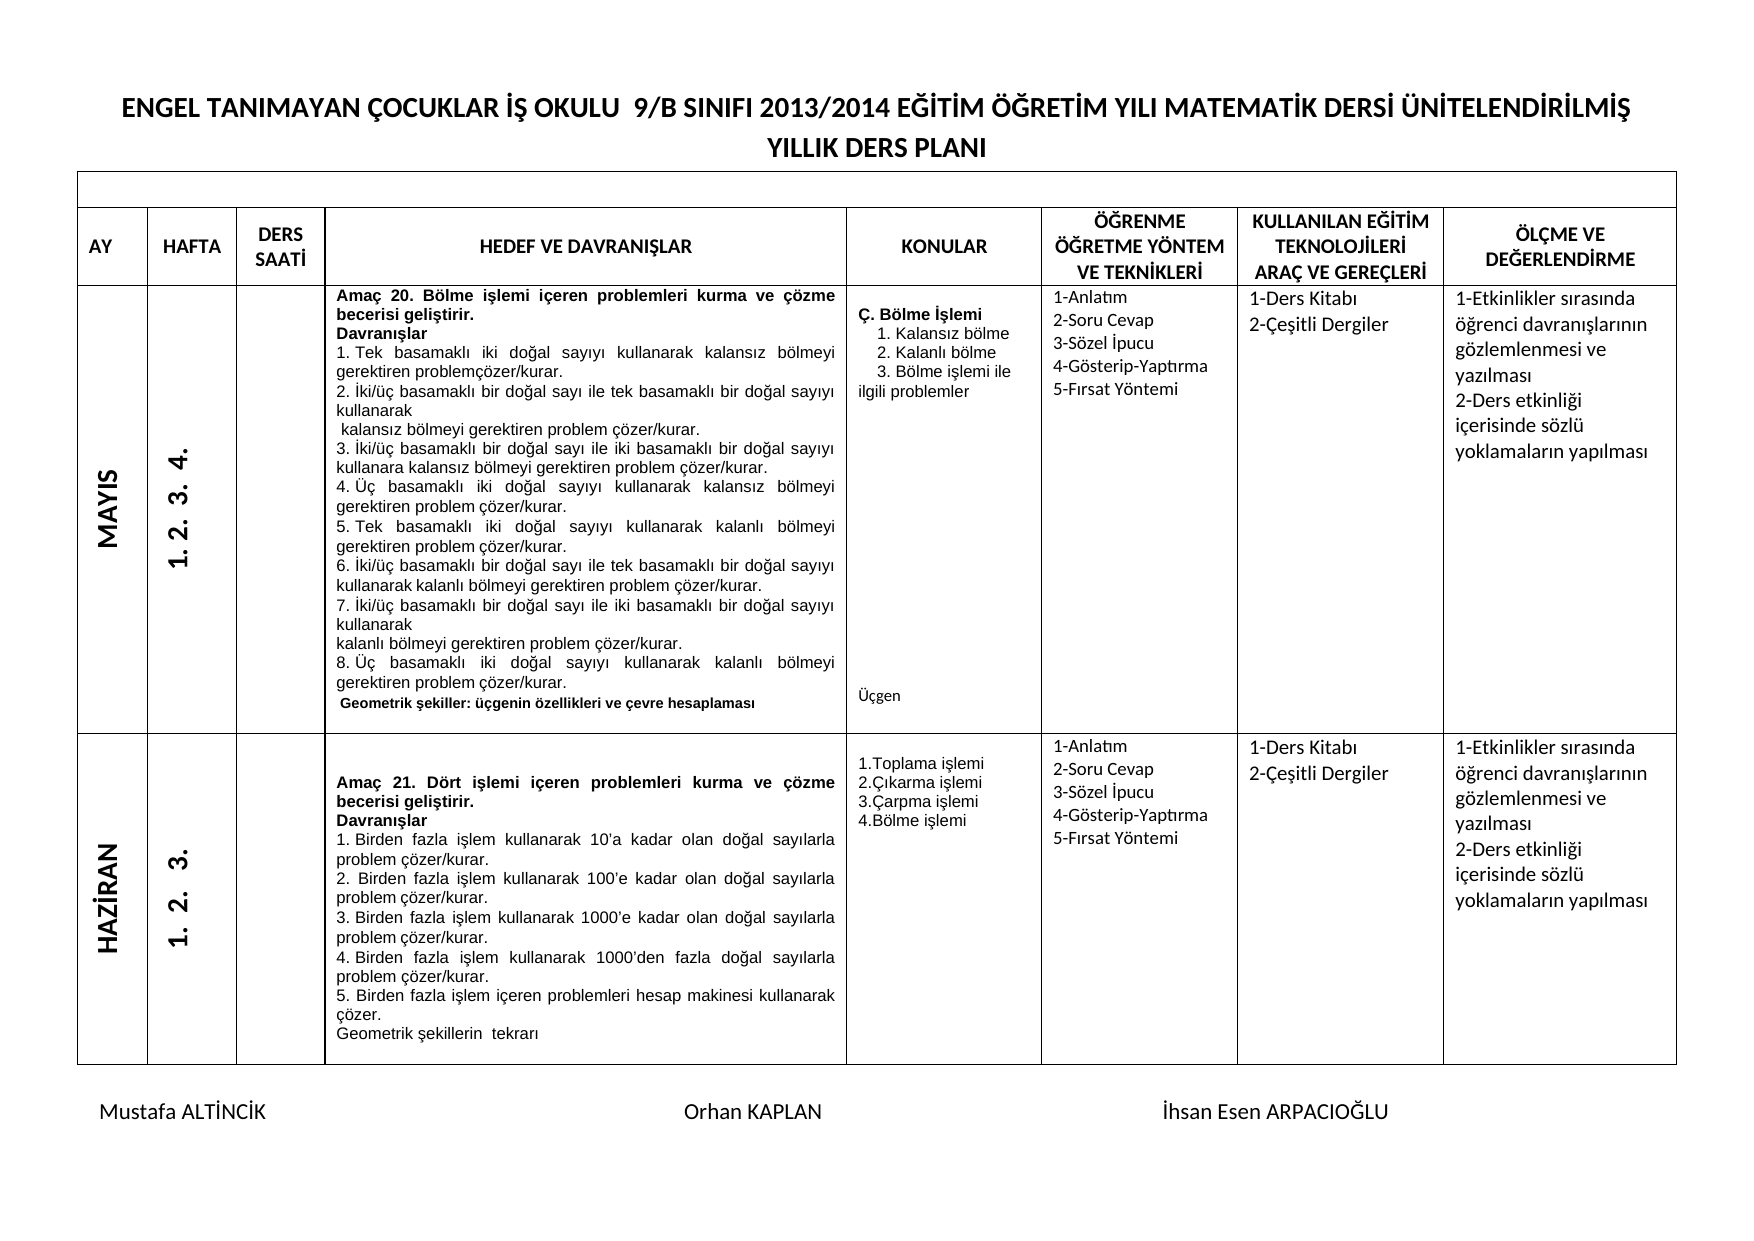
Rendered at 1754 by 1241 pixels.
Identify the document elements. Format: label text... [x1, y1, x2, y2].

table_cell HEDEF VE DAVRANIŞLAR [326, 208, 846, 284]
table_cell 1-Anlatım 2-Soru Cevap 3-Sözel İpucu 4-Gösterip-Yaptırma 5-Fırsat Yöntemi [1042, 734, 1237, 1063]
table_cell KULLANILAN EĞİTİM TEKNOLOJİLERİ ARAÇ VE GEREÇLERİ [1238, 208, 1443, 284]
table_cell 1-Ders Kitabı 2-Çeşitli Dergiler [1238, 734, 1443, 1063]
table_cell 1. 2. 3. 4. [148, 286, 236, 733]
table_cell 1-Anlatım 2-Soru Cevap 3-Sözel İpucu 4-Gösterip-Yaptırma 5-Fırsat Yöntemi [1042, 286, 1237, 733]
table_cell Ç. Bölme İşlemi 1. Kalansız bölme 2. Kalanlı bölme 3. Bölme işlemi ile ilgili problemler Üçgen [847, 286, 1041, 733]
table_cell 1-Ders Kitabı 2-Çeşitli Dergiler [1238, 286, 1443, 733]
table_cell [237, 734, 324, 1063]
table_cell 1.Toplama işlemi 2.Çıkarma işlemi 3.Çarpma işlemi 4.Bölme işlemi [847, 734, 1041, 1063]
text Mustafa ALTİNCİK Orhan KAPLAN İhsan Esen ARPACIOĞLU [89, 1097, 1665, 1125]
table_cell Amaç 20. Bölme işlemi içeren problemleri kurma ve çözme becerisi geliştirir. Davranışlar 1. Tek basamaklı iki doğal sayıyı kullanarak kalansız bölmeyi gerektiren problemçözer/kurar. 2. İki/üç basamaklı bir doğal sayı ile tek basamaklı bir doğal sayıyı kullanarak kalansız bölmeyi gerektiren problem çözer/kurar. 3. İki/üç basamaklı bir doğal sayı ile iki basamaklı bir doğal sayıyı kullanara kalansız bölmeyi gerektiren problem çözer/kurar. 4. Üç basamaklı iki doğal sayıyı kullanarak kalansız bölmeyi gerektiren problem çözer/kurar. 5. Tek basamaklı iki doğal sayıyı kullanarak kalanlı bölmeyi gerektiren problem çözer/kurar. 6. İki/üç basamaklı bir doğal sayı ile tek basamaklı bir doğal sayıyı kullanarak kalanlı bölmeyi gerektiren problem çözer/kurar. 7. İki/üç basamaklı bir doğal sayı ile iki basamaklı bir doğal sayıyı kullanarak kalanlı bölmeyi gerektiren problem çözer/kurar. 8. Üç basamaklı iki doğal sayıyı kullanarak kalanlı bölmeyi gerektiren problem çözer/kurar. Geometrik şekiller: üçgenin özellikleri ve çevre hesaplaması [326, 286, 846, 733]
table_cell ÖĞRENME ÖĞRETME YÖNTEM VE TEKNİKLERİ [1042, 208, 1237, 284]
table_cell Amaç 21. Dört işlemi içeren problemleri kurma ve çözme becerisi geliştirir. Davranışlar 1. Birden fazla işlem kullanarak 10’a kadar olan doğal sayılarla problem çözer/kurar. 2. Birden fazla işlem kullanarak 100’e kadar olan doğal sayılarla problem çözer/kurar. 3. Birden fazla işlem kullanarak 1000’e kadar olan doğal sayılarla problem çözer/kurar. 4. Birden fazla işlem kullanarak 1000’den fazla doğal sayılarla problem çözer/kurar. 5. Birden fazla işlem içeren problemleri hesap makinesi kullanarak çözer. Geometrik şekillerin tekrarı [326, 734, 846, 1063]
table_cell AY [78, 208, 147, 284]
table_cell HAZİRAN [78, 734, 147, 1063]
table_cell [237, 286, 324, 733]
table_cell ÖLÇME VE DEĞERLENDİRME [1444, 208, 1676, 284]
table_cell MAYIS [78, 286, 147, 733]
table_header [78, 172, 1676, 207]
text ENGEL TANIMAYAN ÇOCUKLAR İŞ OKULU 9/B SINIFI 2013/2014 EĞİTİM ÖĞRETİM YILI MATEMATİK DERSİ ÜNİTELENDİRİLMİŞ YILLIK DERS PLANI [89, 89, 1665, 165]
table_cell 1-Etkinlikler sırasında öğrenci davranışlarının gözlemlenmesi ve yazılması 2-Ders etkinliği içerisinde sözlü yoklamaların yapılması [1444, 734, 1676, 1063]
table_cell HAFTA [148, 208, 236, 284]
table_cell 1. 2. 3. [148, 734, 236, 1063]
table_cell KONULAR [847, 208, 1041, 284]
table_cell 1-Etkinlikler sırasında öğrenci davranışlarının gözlemlenmesi ve yazılması 2-Ders etkinliği içerisinde sözlü yoklamaların yapılması [1444, 286, 1676, 733]
table_cell DERS SAATİ [237, 208, 324, 284]
